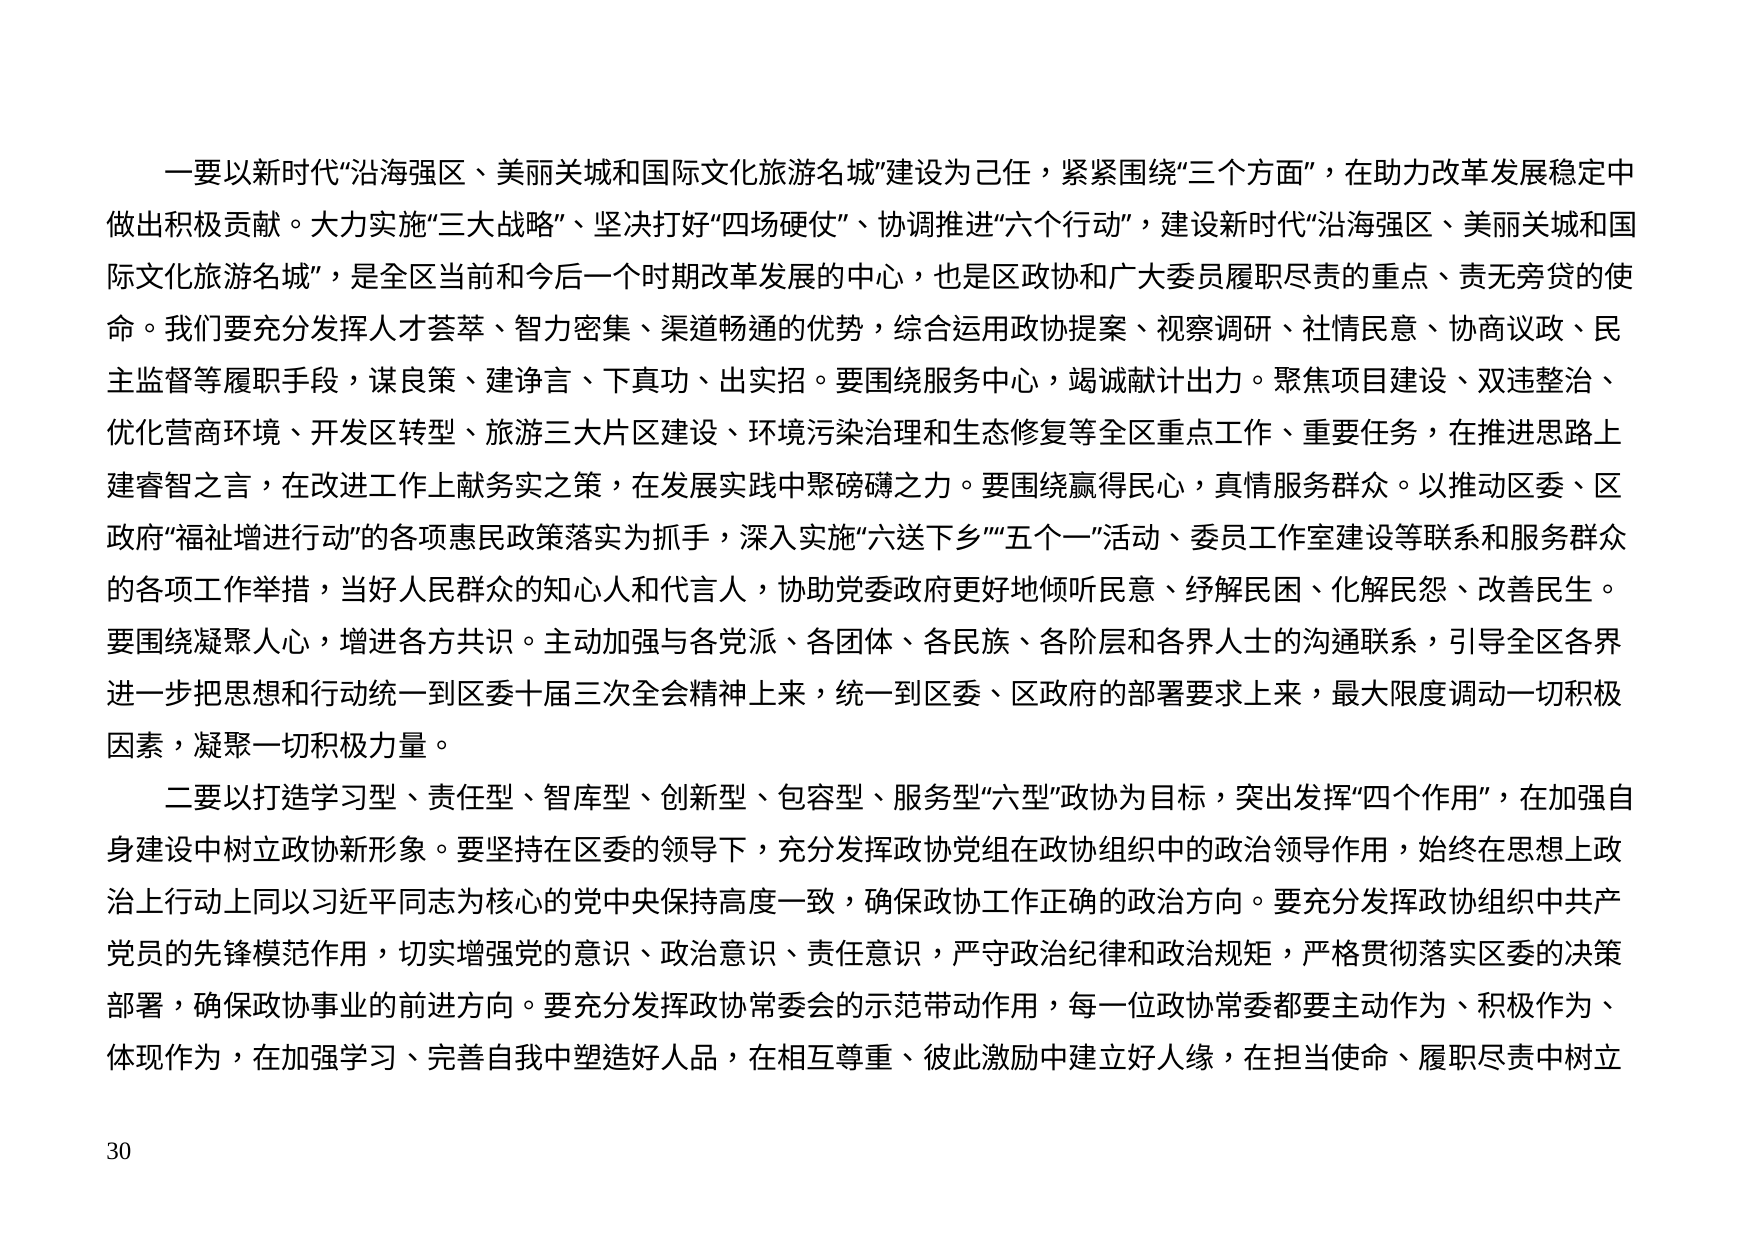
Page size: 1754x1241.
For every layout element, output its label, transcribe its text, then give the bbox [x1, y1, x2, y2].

text 一要以新时代“沿海强区、美丽关城和国际文化旅游名城”建设为己任，紧紧围绕“三个方面”，在助力改革发展稳定中做出积极贡献。大力实施“三大战略”、坚决打好“四场硬仗”、协调推进“六个行动”，建设新时代“沿海强区、美丽关城和国际文化旅游名城”，是全区当前和今后一个时期改革发展的中心，也是区政协和广大委员履职尽责的重点、责无旁贷的使命。我们要充分发挥人才荟萃、智力密集、渠道畅通的优势，综合运用政协提案、视察调研、社情民意、协商议政、民主监督等履职手段，谋良策、建诤言、下真功、出实招。要围绕服务中心，竭诚献计出力。聚焦项目建设、双违整治、优化营商环境、开发区转型、旅游三大片区建设、环境污染治理和生态修复等全区重点工作、重要任务，在推进思路上建睿智之言，在改进工作上献务实之策，在发展实践中聚磅礴之力。要围绕赢得民心，真情服务群众。以推动区委、区政府“福祉增进行动”的各项惠民政策落实为抓手，深入实施“六送下乡”“五个一”活动、委员工作室建设等联系和服务群众的各项工作举措，当好人民群众的知心人和代言人，协助党委政府更好地倾听民意、纾解民困、化解民怨、改善民生。要围绕凝聚人心，增进各方共识。主动加强与各党派、各团体、各民族、各阶层和各界人士的沟通联系，引导全区各界进一步把思想和行动统一到区委十届三次全会精神上来，统一到区委、区政府的部署要求上来，最大限度调动一切积极因素，凝聚一切积极力量。 [106, 142, 1648, 767]
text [106, 767, 1648, 1079]
